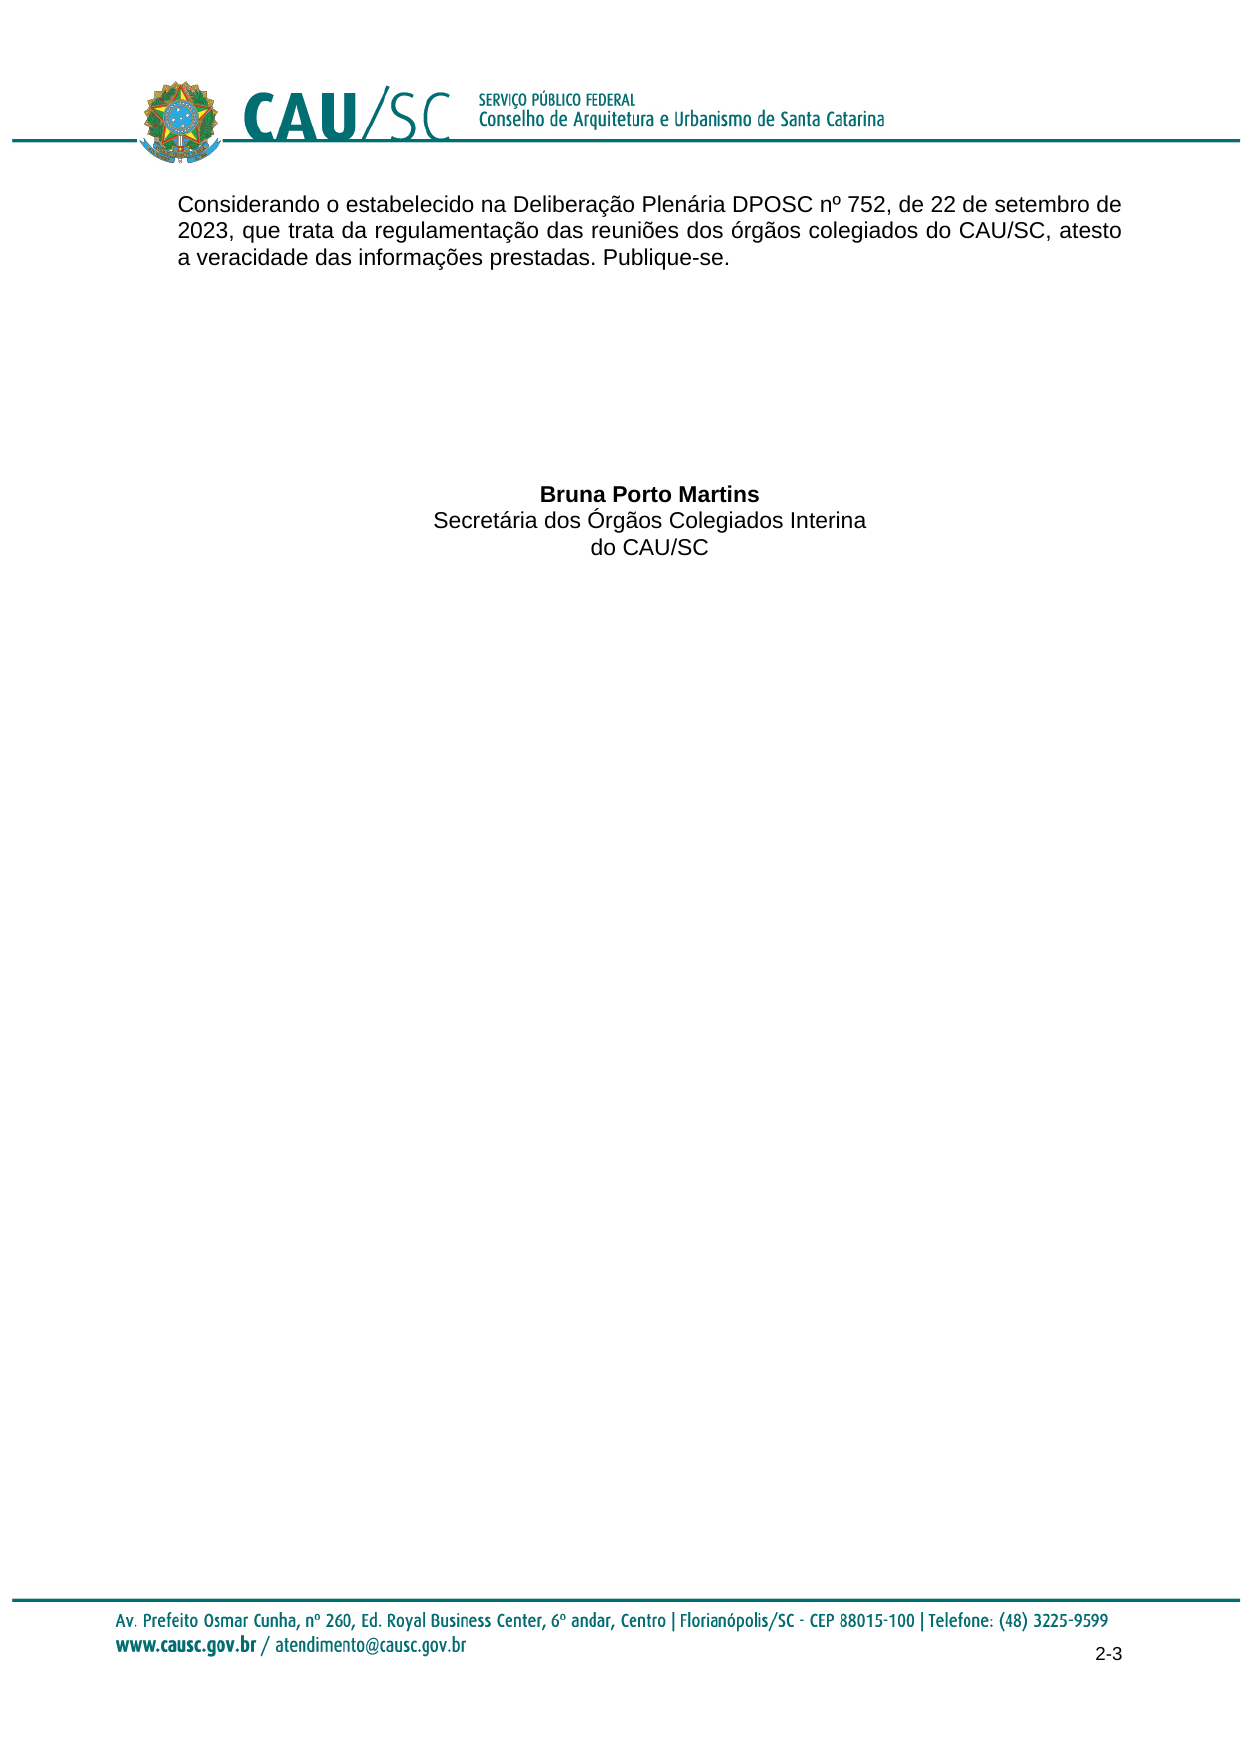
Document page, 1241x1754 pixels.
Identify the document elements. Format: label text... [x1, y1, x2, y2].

text Considerando o estabelecido na Deliberação Plenária DPOSC nº 752, de 22 de setembro de 2023, que trata da regulamentação das reuniões dos órgãos colegiados do CAU/SC, atesto a veracidade das informações prestadas. Publique-se. [177, 191, 1122, 270]
text Bruna Porto Martins [177, 481, 1122, 507]
picture [11, 0, 1241, 1747]
text Secretária dos Órgãos Colegiados Interina [177, 507, 1122, 533]
text do CAU/SC [177, 533, 1122, 560]
